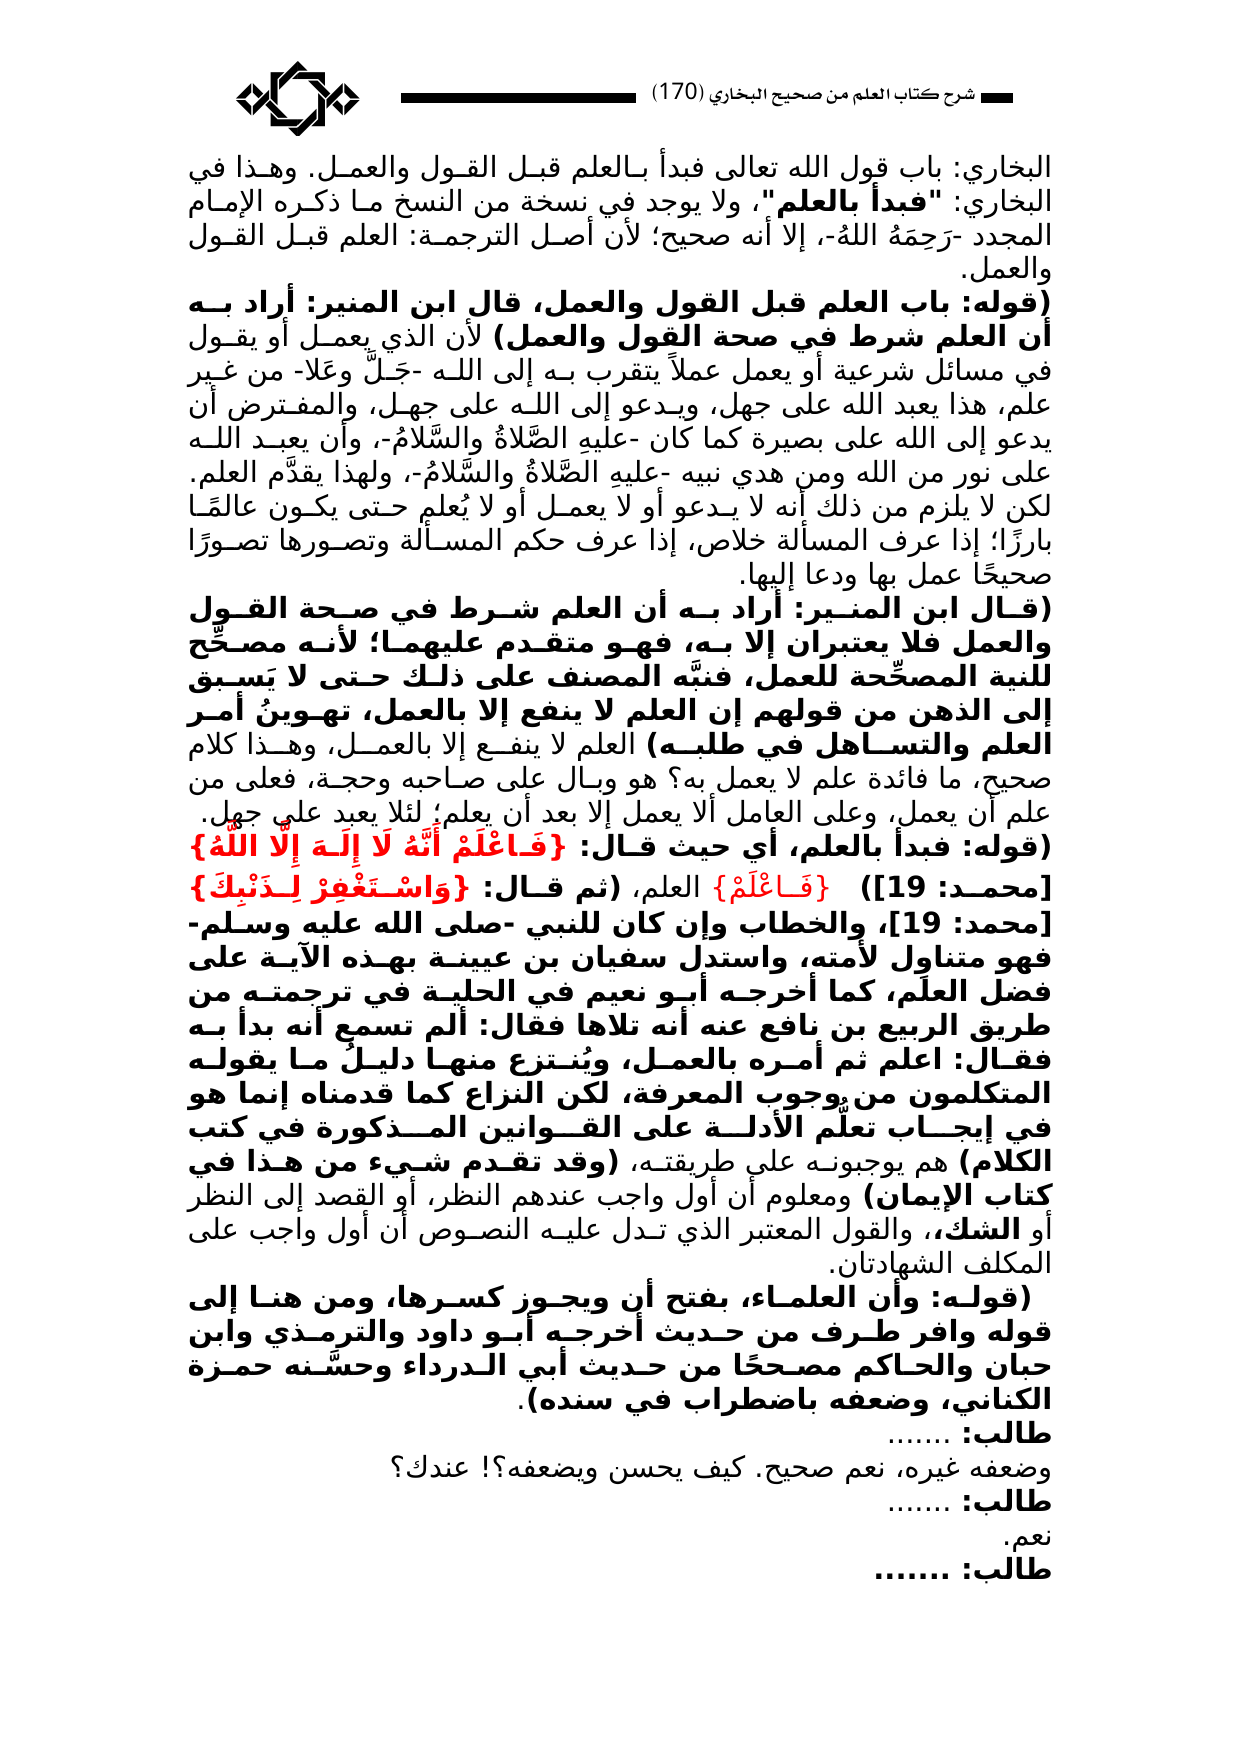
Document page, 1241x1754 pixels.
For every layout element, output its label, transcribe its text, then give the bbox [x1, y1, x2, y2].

text (قوله: فبدأ بالعلم، أي حيث قال: {فَاعْلَمْ أَنَّهُ لَا إِلَهَ إِلَّا اللَّهُ} [محمد: 19]) {فَاعْلَمْ} العلم، (ثم قال: {وَاسْتَغْفِرْ لِذَنْبِكَ} [محمد: 19]، والخطاب وإن كان للنبي -صلى الله عليه وسلم- فهو متناوِل لأمته، واستدل سفيان بن عيينة بهذه الآية على فضل العلم، كما أخرجه أبو نعيم في الحلية في ترجمته من طريق الربيع بن نافع عنه أنه تلاها فقال: ألم تسمع أنه بدأ به فقال: اعلم ثم أمره بالعمل، ويُنتزع منها دليلُ ما يقوله المتكلمون من وجوب المعرفة، لكن النزاع كما قدمناه إنما هو في إيجاب تعلُّم الأدلة على القوانين المذكورة في كتب الكلام) هم يوجبونه على طريقته، (وقد تقدم شيء من هذا في كتاب الإيمان) ومعلوم أن أول واجب عندهم النظر، أو القصد إلى النظر أو الشك،، والقول المعتبر الذي تدل عليه النصوص أن أول واجب على المكلف الشهادتان. [187, 829, 1053, 1280]
text طالب: ....... [187, 1552, 1053, 1586]
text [187, 150, 1053, 286]
text (قوله: باب العلم قبل القول والعمل، قال ابن المنير: أراد به أن العلم شرط في صحة القول والعمل) لأن الذي يعمل أو يقول في مسائل شرعية أو يعمل عملاً يتقرب به إلى الله -جَلَّ وعَلا- من غير علم، هذا يعبد الله على جهل، ويدعو إلى الله على جهل، والمفترض أن يدعو إلى الله على بصيرة كما كان -عليهِ الصَّلاةُ والسَّلامُ-، وأن يعبد الله على نور من الله ومن هدي نبيه -عليهِ الصَّلاةُ والسَّلامُ-، ولهذا يقدَّم العلم. لكن لا يلزم من ذلك أنه لا يدعو أو لا يعمل أو لا يُعلم حتى يكون عالمًا بارزًا؛ إذا عرف المسألة خلاص، إذا عرف حكم المسألة وتصورها تصورًا صحيحًا عمل بها ودعا إليها. [187, 286, 1053, 591]
text نعم. [187, 1518, 1053, 1552]
text (قال ابن المنير: أراد به أن العلم شرط في صحة القول والعمل فلا يعتبران إلا به، فهو متقدم عليهما؛ لأنه مصحِّح للنية المصحِّحة للعمل، فنبَّه المصنف على ذلك حتى لا يَسبق إلى الذهن من قولهم إن العلم لا ينفع إلا بالعمل، تهوينُ أمر العلم والتساهل في طلبه) العلم لا ينفع إلا بالعمل، وهذا كلام صحيح، ما فائدة علم لا يعمل به؟ هو وبال على صاحبه وحجة، فعلى من علم أن يعمل، وعلى العامل ألا يعمل إلا بعد أن يعلم؛ لئلا يعبد على جهل. [187, 591, 1053, 829]
text طالب: ....... [187, 1416, 1053, 1450]
text (قوله: وأن العلماء، بفتح أن ويجوز كسرها، ومن هنا إلى قوله وافر طرف من حديث أخرجه أبو داود والترمذي وابن حبان والحاكم مصححًا من حديث أبي الدرداء وحسَّنه حمزة الكناني، وضعفه باضطراب في سنده). [187, 1280, 1053, 1416]
text وضعفه غيره، نعم صحيح. كيف يحسن ويضعفه؟! عندك؟ [187, 1450, 1053, 1484]
text طالب: ....... [187, 1484, 1053, 1518]
